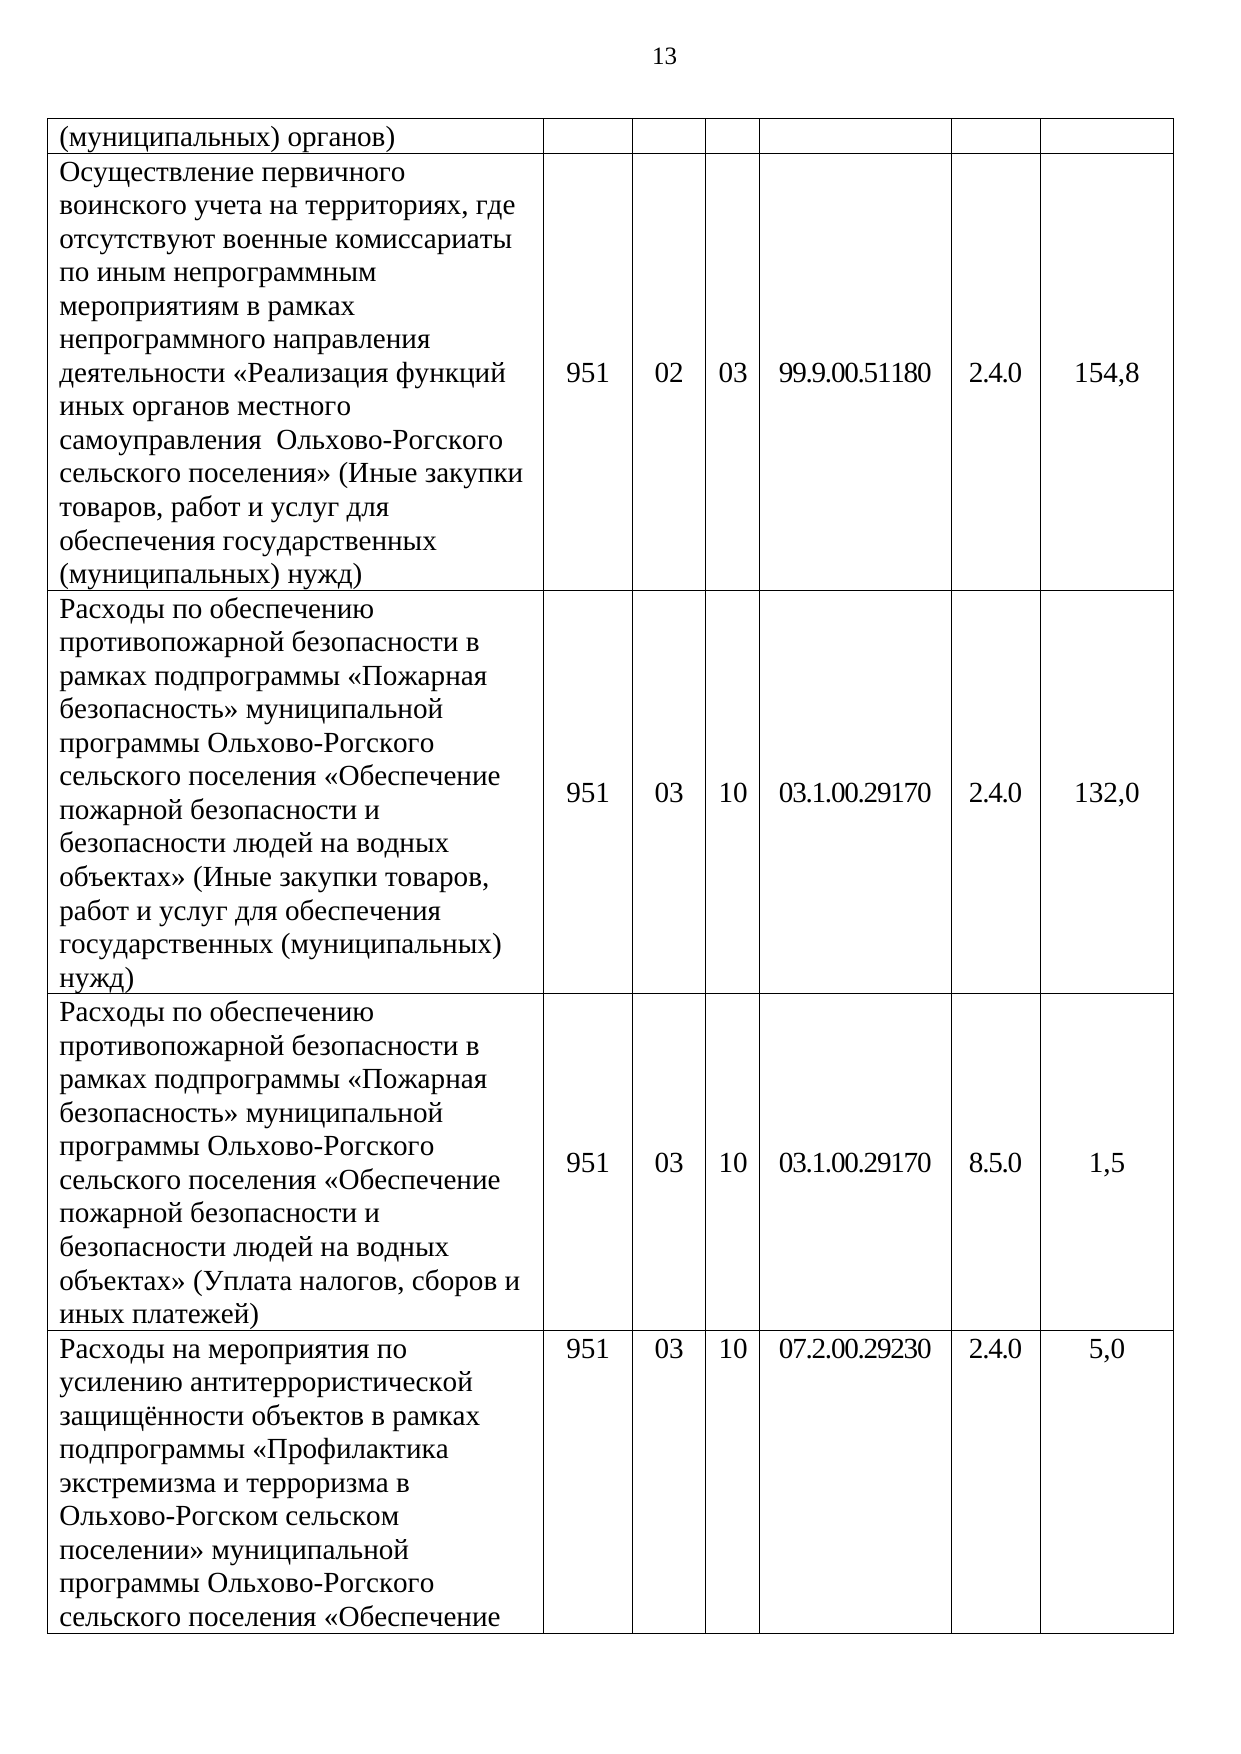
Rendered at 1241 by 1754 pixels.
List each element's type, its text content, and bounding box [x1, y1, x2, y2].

table_cell Приложение 3 к решению Собрания депутатов Ольхово-Рогского сельского поселения [1041, 591, 1173, 993]
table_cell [48, 1331, 543, 1633]
table_cell Приложение 3 к решению Собрания депутатов Ольхово-Рогского сельского поселения [1041, 154, 1173, 590]
table_cell Приложение 3 к решению Собрания депутатов Ольхово-Рогского сельского поселения [48, 994, 543, 1330]
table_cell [706, 119, 759, 153]
table_cell Приложение 3 к решению Собрания депутатов Ольхово-Рогского сельского поселения [706, 994, 759, 1330]
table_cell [1041, 1331, 1173, 1633]
table_cell Приложение 3 к решению Собрания депутатов Ольхово-Рогского сельского поселения [544, 591, 632, 993]
table_cell Приложение 3 к решению Собрания депутатов Ольхово-Рогского сельского поселения [760, 154, 951, 590]
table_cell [706, 1331, 759, 1633]
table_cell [1041, 119, 1173, 153]
table_cell Приложение 3 к решению Собрания депутатов Ольхово-Рогского сельского поселения [952, 591, 1040, 993]
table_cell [48, 119, 543, 153]
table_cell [760, 1331, 951, 1633]
table_cell Приложение 3 к решению Собрания депутатов Ольхово-Рогского сельского поселения [544, 154, 632, 590]
table_cell Приложение 3 к решению Собрания депутатов Ольхово-Рогского сельского поселения [48, 591, 543, 993]
table_cell Приложение 3 к решению Собрания депутатов Ольхово-Рогского сельского поселения [706, 154, 759, 590]
table_cell Приложение 3 к решению Собрания депутатов Ольхово-Рогского сельского поселения [760, 994, 951, 1330]
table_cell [633, 1331, 705, 1633]
table_cell Приложение 3 к решению Собрания депутатов Ольхово-Рогского сельского поселения [760, 591, 951, 993]
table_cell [633, 119, 705, 153]
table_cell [760, 119, 951, 153]
table_cell Приложение 3 к решению Собрания депутатов Ольхово-Рогского сельского поселения [48, 154, 543, 590]
table_cell Приложение 3 к решению Собрания депутатов Ольхово-Рогского сельского поселения [633, 994, 705, 1330]
table_cell Приложение 3 к решению Собрания депутатов Ольхово-Рогского сельского поселения [544, 994, 632, 1330]
table_cell Приложение 3 к решению Собрания депутатов Ольхово-Рогского сельского поселения [1041, 994, 1173, 1330]
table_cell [1174, 118, 1181, 1634]
table_cell Приложение 3 к решению Собрания депутатов Ольхово-Рогского сельского поселения [633, 154, 705, 590]
table_cell Приложение 3 к решению Собрания депутатов Ольхово-Рогского сельского поселения [952, 154, 1040, 590]
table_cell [544, 1331, 632, 1633]
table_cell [952, 1331, 1040, 1633]
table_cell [544, 119, 632, 153]
table_cell Приложение 3 к решению Собрания депутатов Ольхово-Рогского сельского поселения [633, 591, 705, 993]
table_cell Приложение 3 к решению Собрания депутатов Ольхово-Рогского сельского поселения [706, 591, 759, 993]
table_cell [952, 119, 1040, 153]
table_cell Приложение 3 к решению Собрания депутатов Ольхово-Рогского сельского поселения [952, 994, 1040, 1330]
